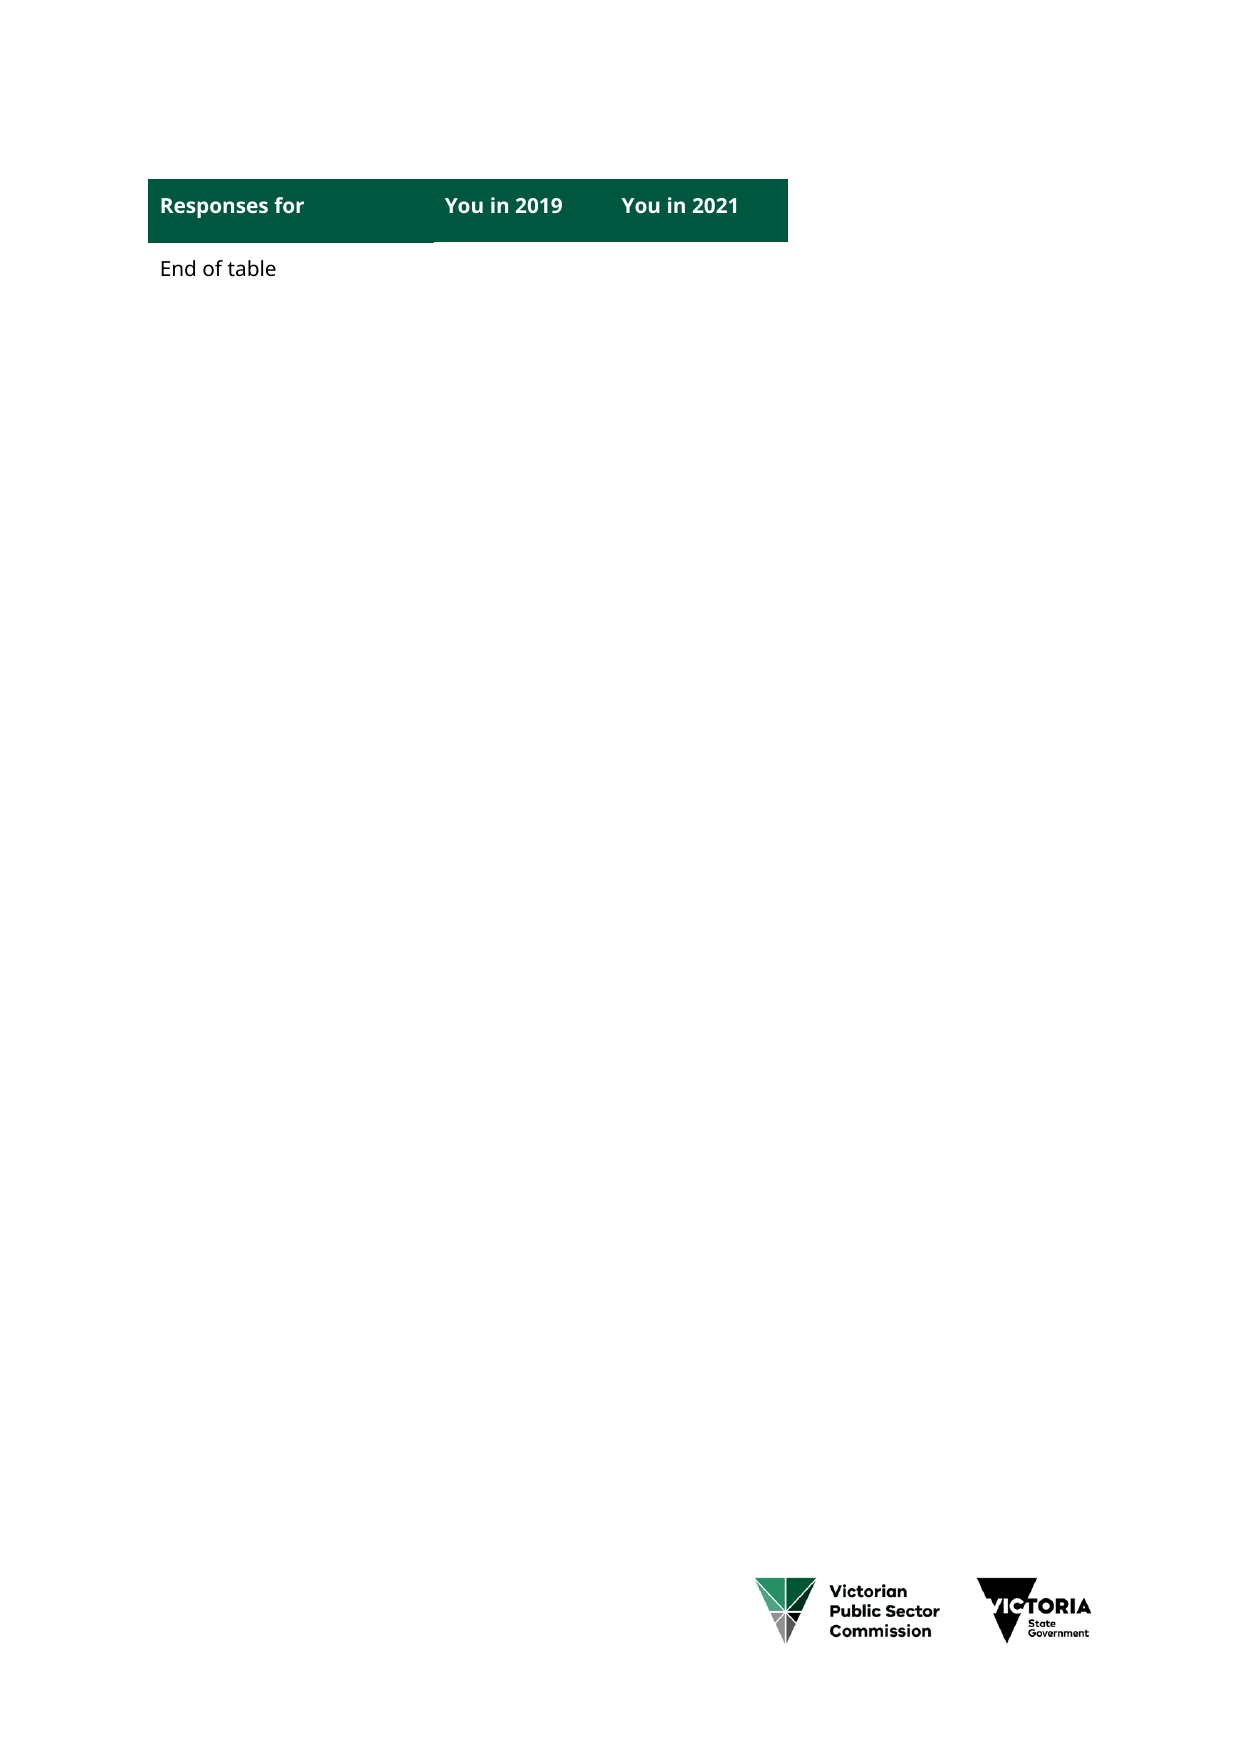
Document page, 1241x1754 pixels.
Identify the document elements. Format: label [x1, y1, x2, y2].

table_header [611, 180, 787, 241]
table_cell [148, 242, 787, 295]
picture [754, 1577, 1093, 1645]
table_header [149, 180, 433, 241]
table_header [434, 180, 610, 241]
